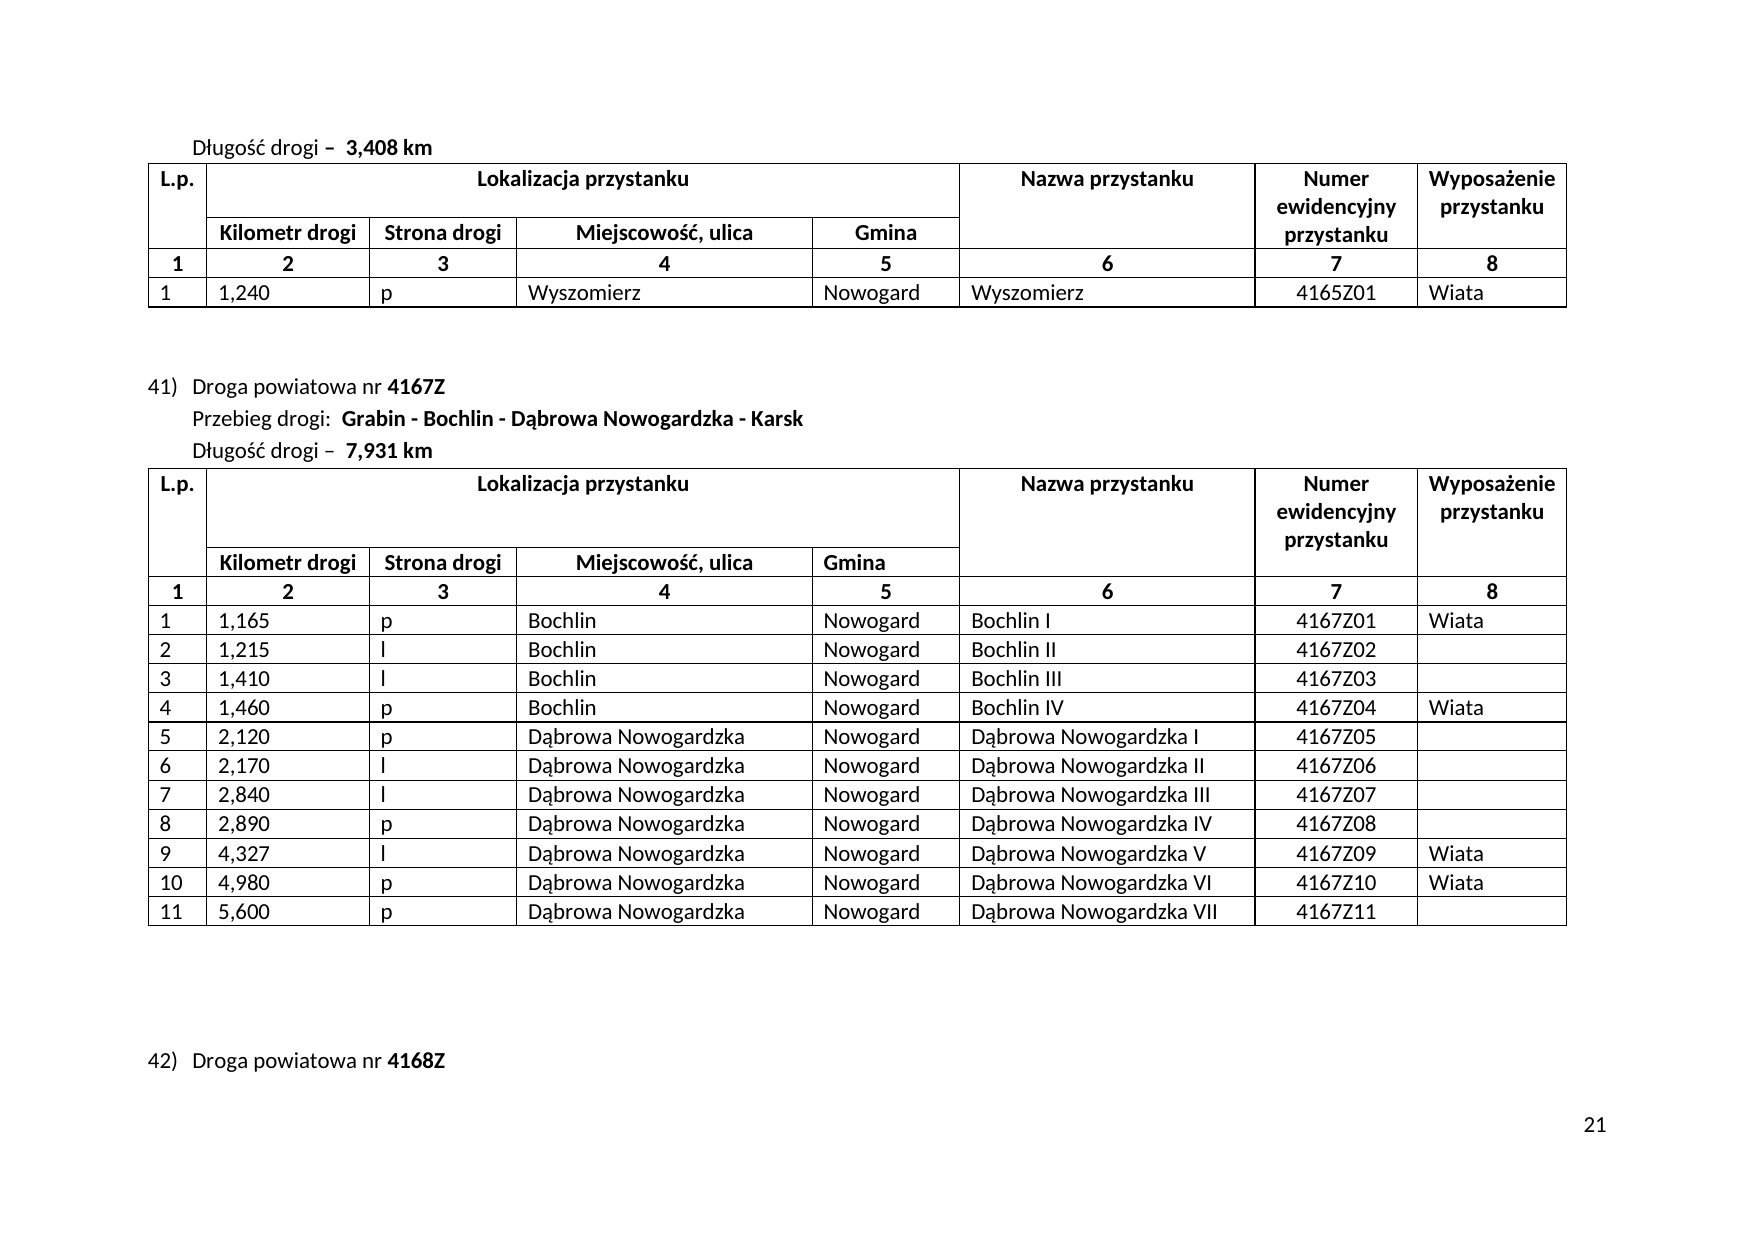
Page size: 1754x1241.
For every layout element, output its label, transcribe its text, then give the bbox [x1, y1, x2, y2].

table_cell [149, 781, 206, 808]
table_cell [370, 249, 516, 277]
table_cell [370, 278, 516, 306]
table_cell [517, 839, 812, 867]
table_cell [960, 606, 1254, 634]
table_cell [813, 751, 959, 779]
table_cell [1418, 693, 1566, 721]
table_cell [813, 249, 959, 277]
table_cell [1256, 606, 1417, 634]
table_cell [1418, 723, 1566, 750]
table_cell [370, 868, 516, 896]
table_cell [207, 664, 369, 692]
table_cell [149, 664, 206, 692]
text Długość drogi – 7,931 km [148, 436, 1606, 464]
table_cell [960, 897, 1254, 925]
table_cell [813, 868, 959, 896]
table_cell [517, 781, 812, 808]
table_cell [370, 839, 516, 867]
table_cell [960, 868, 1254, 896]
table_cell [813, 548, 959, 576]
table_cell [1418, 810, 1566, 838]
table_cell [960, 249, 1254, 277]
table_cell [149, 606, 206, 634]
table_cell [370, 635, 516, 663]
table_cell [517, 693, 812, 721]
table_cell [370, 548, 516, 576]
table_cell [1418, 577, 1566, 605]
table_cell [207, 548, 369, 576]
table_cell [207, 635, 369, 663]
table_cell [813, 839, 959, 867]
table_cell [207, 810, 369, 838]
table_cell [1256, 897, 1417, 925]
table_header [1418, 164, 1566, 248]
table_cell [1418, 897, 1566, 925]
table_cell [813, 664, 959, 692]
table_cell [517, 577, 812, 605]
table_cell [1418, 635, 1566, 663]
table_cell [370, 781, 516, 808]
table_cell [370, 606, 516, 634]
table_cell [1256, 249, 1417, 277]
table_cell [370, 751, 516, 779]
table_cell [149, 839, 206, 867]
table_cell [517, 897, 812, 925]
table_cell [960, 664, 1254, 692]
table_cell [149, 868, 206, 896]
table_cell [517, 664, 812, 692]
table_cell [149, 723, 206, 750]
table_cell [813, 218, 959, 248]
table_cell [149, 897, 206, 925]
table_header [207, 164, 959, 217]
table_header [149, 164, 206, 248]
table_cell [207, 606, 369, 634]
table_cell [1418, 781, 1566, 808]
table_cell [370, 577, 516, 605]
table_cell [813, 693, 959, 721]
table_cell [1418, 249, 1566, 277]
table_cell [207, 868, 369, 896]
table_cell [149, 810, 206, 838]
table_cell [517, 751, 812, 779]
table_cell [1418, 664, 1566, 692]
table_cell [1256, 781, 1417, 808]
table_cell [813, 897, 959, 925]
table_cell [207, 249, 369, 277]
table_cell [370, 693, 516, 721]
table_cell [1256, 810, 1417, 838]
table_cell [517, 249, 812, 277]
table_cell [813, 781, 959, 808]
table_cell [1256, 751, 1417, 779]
list Droga powiatowa nr 4167Z [148, 372, 1606, 400]
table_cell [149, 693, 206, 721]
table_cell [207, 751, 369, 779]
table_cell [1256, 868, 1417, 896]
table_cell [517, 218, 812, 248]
text Przebieg drogi: Grabin - Bochlin - Dąbrowa Nowogardzka - Karsk [148, 404, 1606, 432]
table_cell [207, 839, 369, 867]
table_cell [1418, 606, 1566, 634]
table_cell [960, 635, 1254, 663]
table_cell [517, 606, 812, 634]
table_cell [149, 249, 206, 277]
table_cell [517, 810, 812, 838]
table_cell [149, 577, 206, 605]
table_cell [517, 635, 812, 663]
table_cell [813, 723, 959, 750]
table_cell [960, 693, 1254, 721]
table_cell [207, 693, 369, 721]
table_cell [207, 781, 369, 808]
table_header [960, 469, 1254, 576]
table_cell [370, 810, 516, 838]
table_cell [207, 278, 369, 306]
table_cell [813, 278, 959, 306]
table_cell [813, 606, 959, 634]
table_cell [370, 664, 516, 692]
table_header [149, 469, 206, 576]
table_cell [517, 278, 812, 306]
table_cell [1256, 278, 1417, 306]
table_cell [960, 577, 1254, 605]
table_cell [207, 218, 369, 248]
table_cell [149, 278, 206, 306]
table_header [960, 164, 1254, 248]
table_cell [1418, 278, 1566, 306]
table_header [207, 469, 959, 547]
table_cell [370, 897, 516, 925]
list Droga powiatowa nr 4168Z [148, 1047, 1606, 1075]
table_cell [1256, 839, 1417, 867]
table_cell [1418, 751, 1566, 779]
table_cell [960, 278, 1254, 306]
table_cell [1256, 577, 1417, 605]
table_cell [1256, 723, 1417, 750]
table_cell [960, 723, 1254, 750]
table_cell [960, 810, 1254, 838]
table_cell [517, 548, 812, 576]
text Długość drogi – 3,408 km [148, 133, 1606, 161]
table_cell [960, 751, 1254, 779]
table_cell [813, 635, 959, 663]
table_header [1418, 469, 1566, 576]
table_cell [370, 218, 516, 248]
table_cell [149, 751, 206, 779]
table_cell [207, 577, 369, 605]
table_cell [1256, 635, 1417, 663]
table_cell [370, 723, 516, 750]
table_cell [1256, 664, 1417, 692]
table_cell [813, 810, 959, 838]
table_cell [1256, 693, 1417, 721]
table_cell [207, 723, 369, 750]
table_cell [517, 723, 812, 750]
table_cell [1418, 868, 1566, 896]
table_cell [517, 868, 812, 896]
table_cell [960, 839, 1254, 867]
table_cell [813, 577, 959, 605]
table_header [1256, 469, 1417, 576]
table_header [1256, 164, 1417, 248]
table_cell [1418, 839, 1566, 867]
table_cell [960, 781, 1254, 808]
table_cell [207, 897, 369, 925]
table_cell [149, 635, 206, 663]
